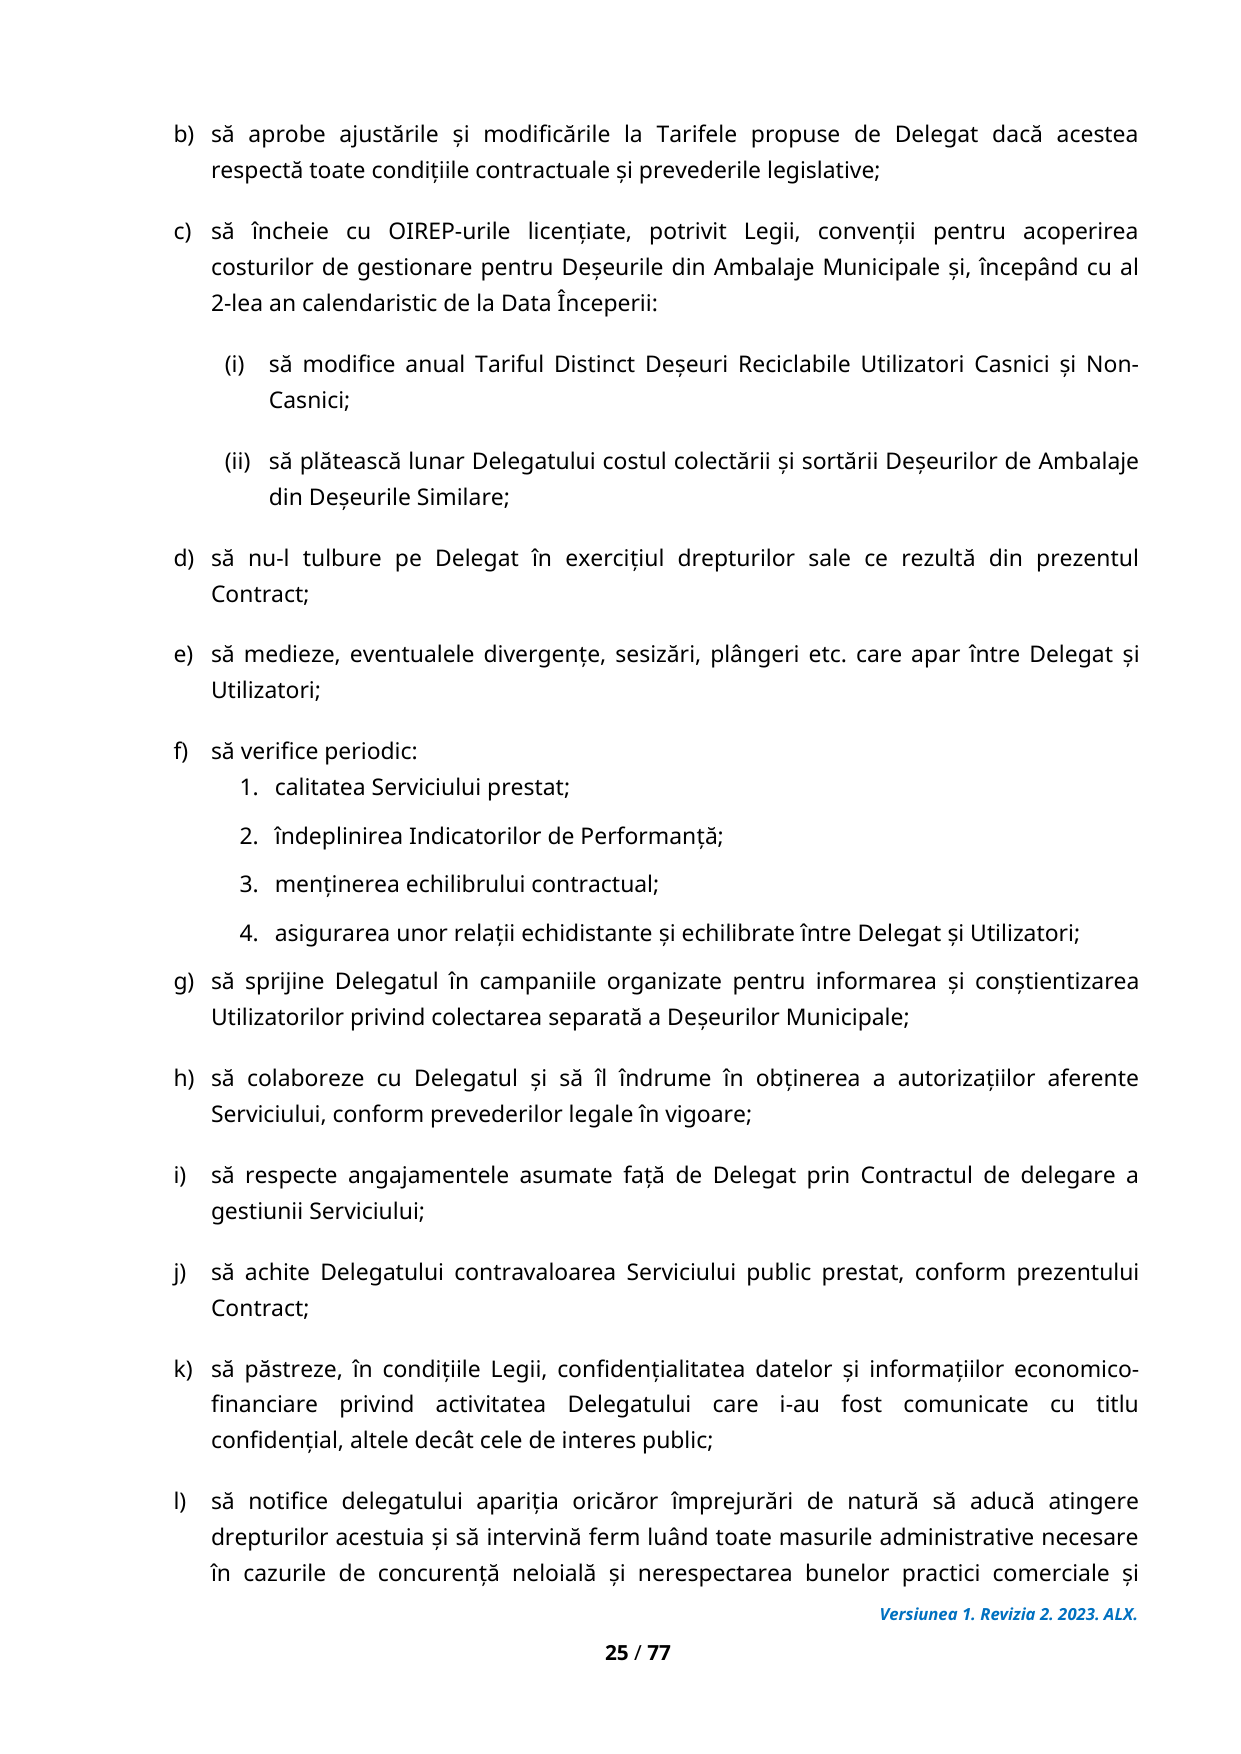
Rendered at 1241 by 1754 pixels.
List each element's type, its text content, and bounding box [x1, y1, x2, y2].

list asigurarea unor relaţii echidistante şi echilibrate între Delegat şi Utilizatori; [239, 917, 1140, 948]
list menţinerea echilibrului contractual; [239, 868, 1140, 899]
list să aprobe ajustările şi modificările la Tarifele propuse de Delegat dacă acestea respectă toate condițiile contractuale și prevederile legislative; [173, 118, 1140, 185]
list să modifice anual Tariful Distinct Deșeuri Reciclabile Utilizatori Casnici și Non-Casnici; [224, 348, 1140, 415]
list îndeplinirea Indicatorilor de Performanţă; [239, 820, 1140, 851]
list să respecte angajamentele asumate față de Delegat prin Contractul de delegare a gestiunii Serviciului; [173, 1159, 1140, 1226]
list să păstreze, în condiţiile Legii, confidenţialitatea datelor şi informaţiilor economico-financiare privind activitatea Delegatului care i-au fost comunicate cu titlu confidențial, altele decât cele de interes public; [173, 1352, 1140, 1456]
list calitatea Serviciului prestat; [239, 771, 1140, 802]
list să achite Delegatului contravaloarea Serviciului public prestat, conform prezentului Contract; [173, 1256, 1140, 1323]
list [173, 1485, 1140, 1588]
list să medieze, eventualele divergenţe, sesizări, plângeri etc. care apar între Delegat şi Utilizatori; [173, 638, 1140, 706]
list să încheie cu OIREP-urile licențiate, potrivit Legii, convenții pentru acoperirea costurilor de gestionare pentru Deșeurile din Ambalaje Municipale și, începând cu al 2-lea an calendaristic de la Data Începerii: [173, 215, 1140, 318]
list să nu-l tulbure pe Delegat în exerciţiul drepturilor sale ce rezultă din prezentul Contract; [173, 542, 1140, 609]
list să verifice periodic: [173, 735, 1140, 767]
list să colaboreze cu Delegatul şi să îl îndrume în obţinerea a autorizaţiilor aferente Serviciului, conform prevederilor legale în vigoare; [173, 1062, 1140, 1129]
list să plătească lunar Delegatului costul colectării și sortării Deșeurilor de Ambalaje din Deșeurile Similare; [224, 445, 1140, 512]
list să sprijine Delegatul în campaniile organizate pentru informarea şi conștientizarea Utilizatorilor privind colectarea separată a Deşeurilor Municipale; [173, 965, 1140, 1032]
